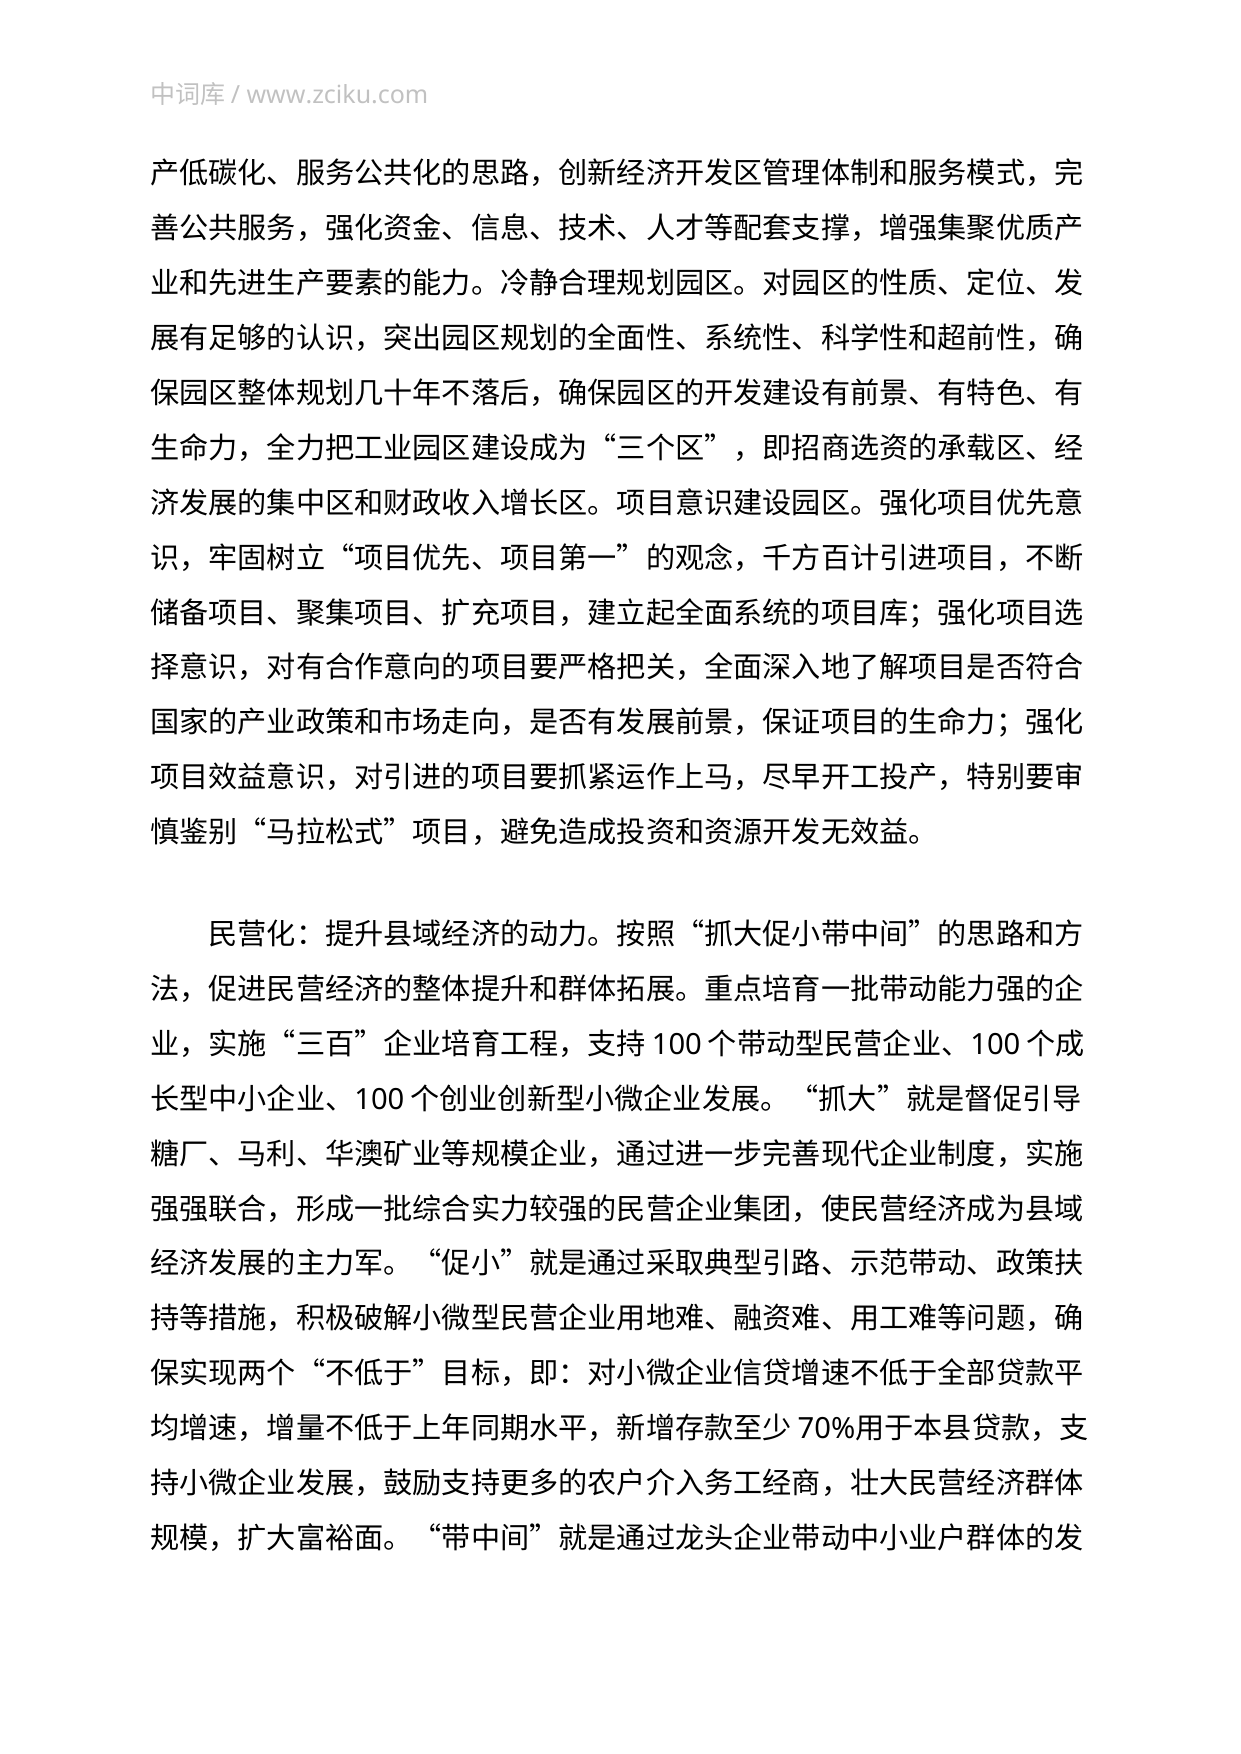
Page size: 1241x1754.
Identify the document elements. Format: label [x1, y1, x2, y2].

text [150, 911, 1090, 1557]
text [150, 150, 1090, 851]
